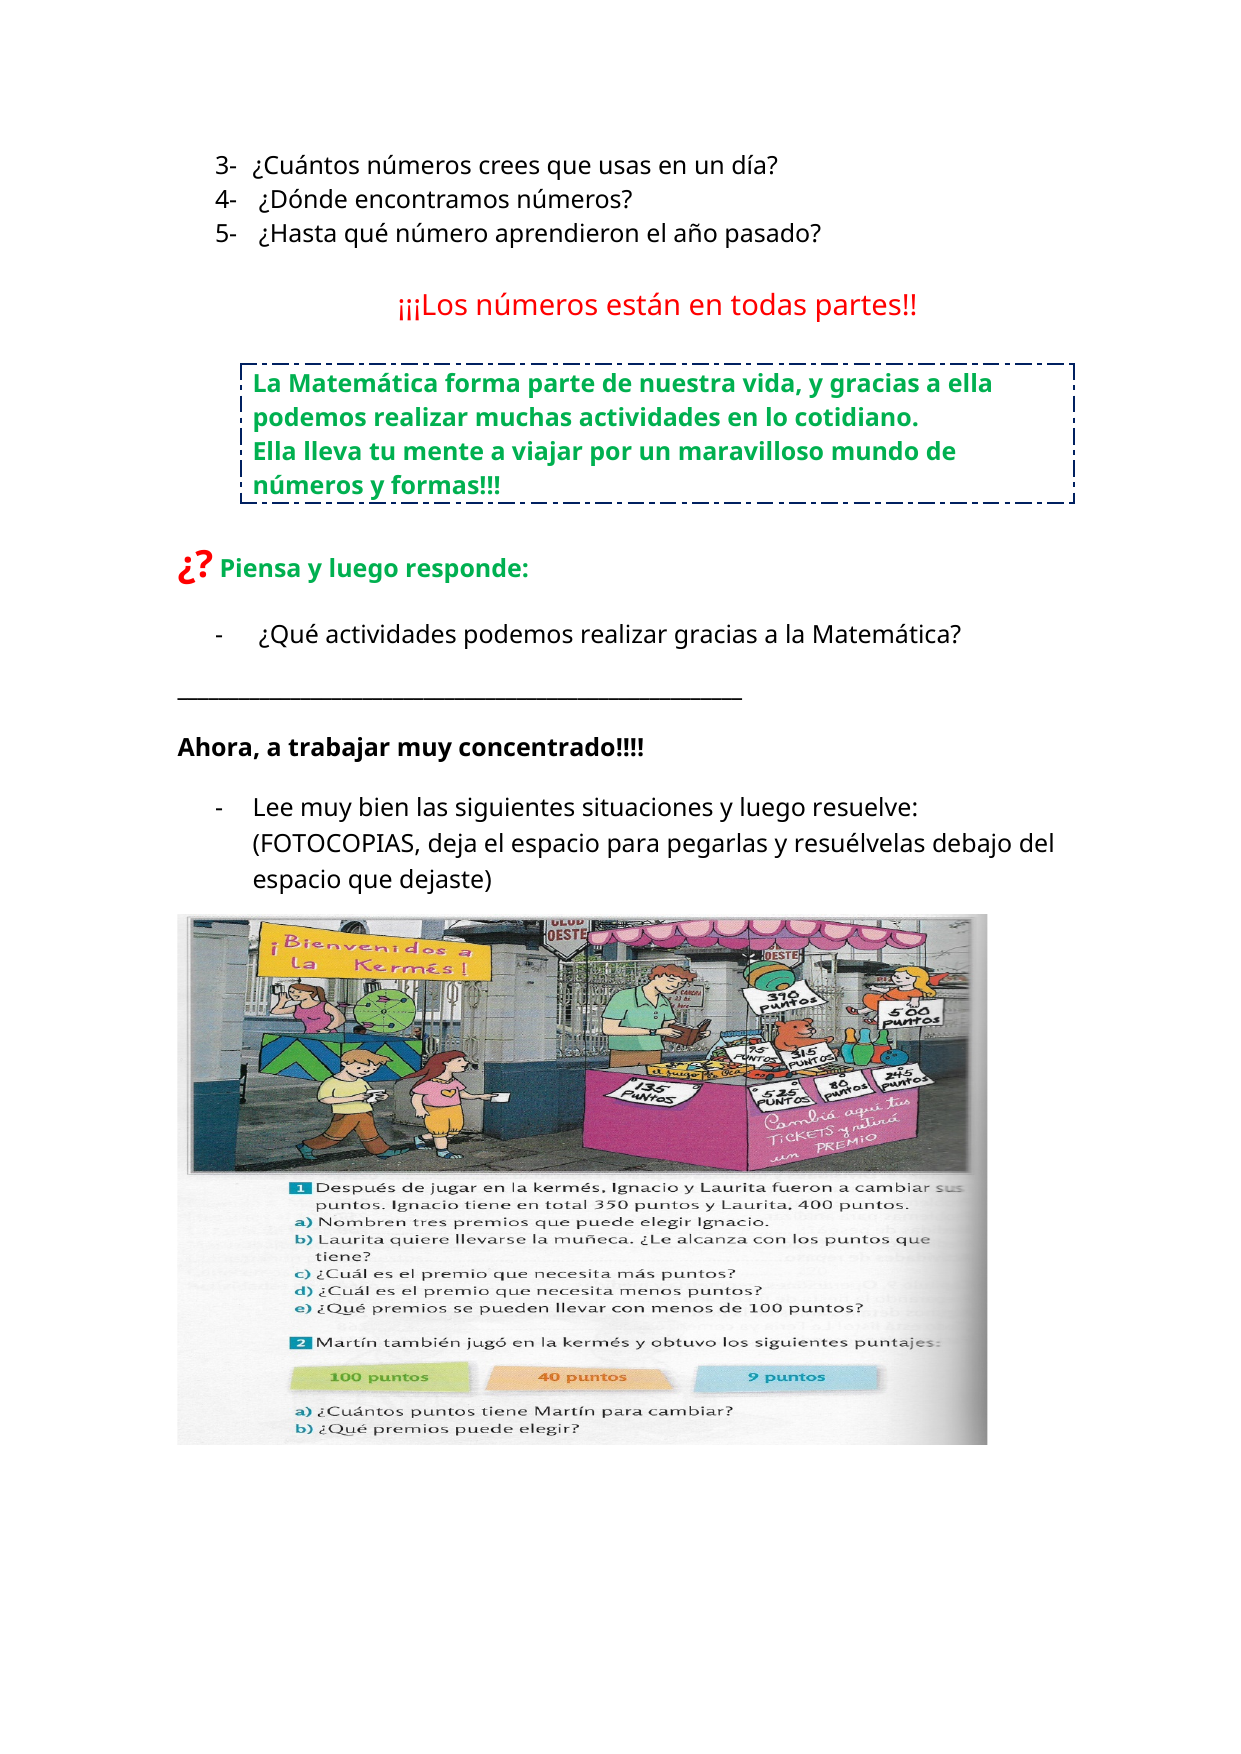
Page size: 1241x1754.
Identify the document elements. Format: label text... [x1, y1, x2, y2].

text ¿? Piensa y luego responde: [177, 538, 1063, 589]
list ¿Dónde encontramos números? [215, 182, 1063, 216]
list ¡¡¡Los números están en todas partes!! [252, 284, 1063, 323]
list Lee muy bien las siguientes situaciones y luego resuelve: (FOTOCOPIAS, deja el espacio para pegarlas y resuélvelas debajo del espacio que dejaste) [215, 790, 1063, 896]
table_header La Matemática forma parte de nuestra vida, y gracias a ella podemos realizar muchas actividades en lo cotidiano. Ella lleva tu mente a viajar por un maravilloso mundo de números y formas!!! [241, 363, 1074, 502]
list ¿Qué actividades podemos realizar gracias a la Matemática? [215, 617, 1063, 651]
list ¿Hasta qué número aprendieron el año pasado? [215, 216, 1063, 250]
list ¿Cuántos números crees que usas en un día? [215, 148, 1063, 182]
picture [177, 914, 988, 1445]
text _______________________________________________________ [177, 670, 1063, 704]
text Ahora, a trabajar muy concentrado!!!! [177, 730, 1063, 764]
